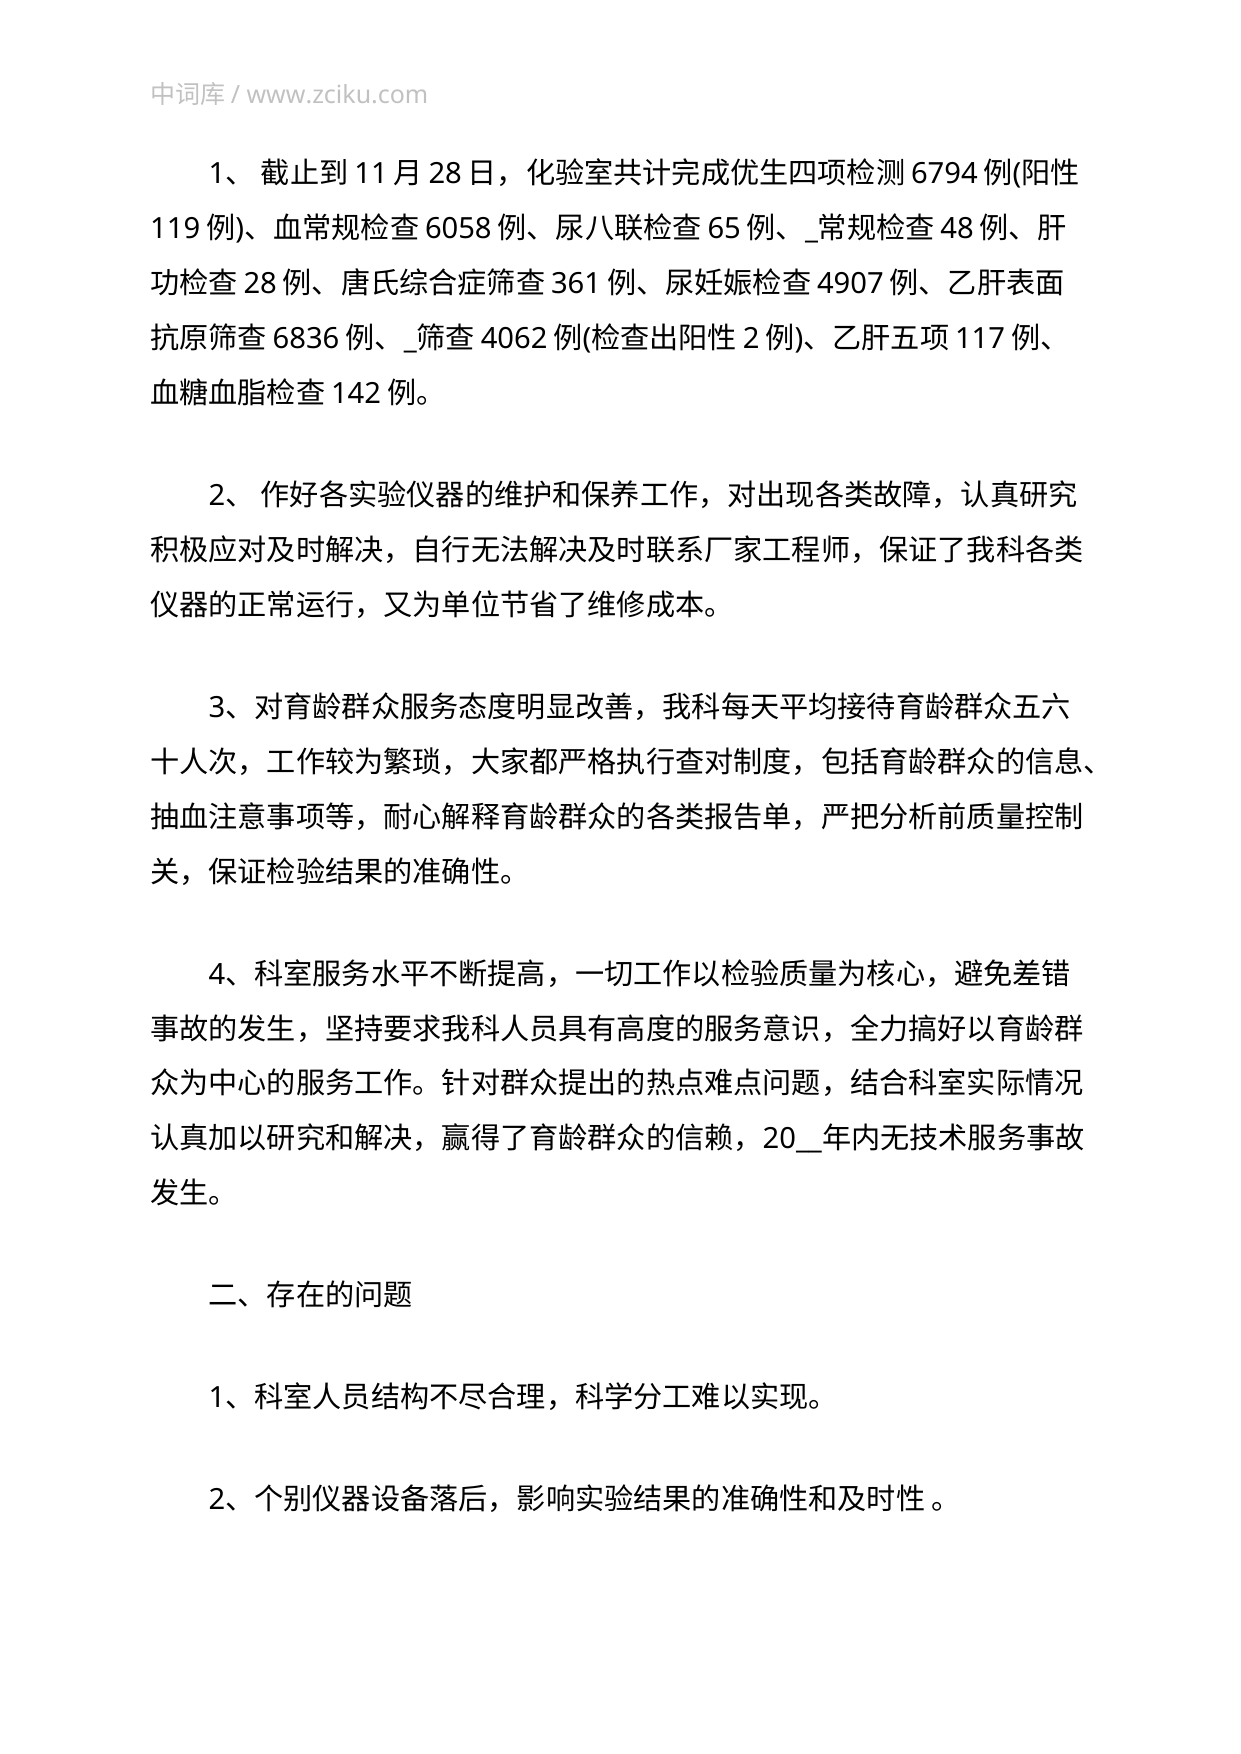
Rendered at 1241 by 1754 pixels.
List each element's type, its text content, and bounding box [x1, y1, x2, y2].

text 1、科室人员结构不尽合理，科学分工难以实现。 [150, 1373, 1090, 1416]
text 1、 截止到11月28日，化验室共计完成优生四项检测6794例(阳性119例)、血常规检查6058例、尿八联检查65例、_常规检查48例、肝功检查28例、唐氏综合症筛查361例、尿妊娠检查4907例、乙肝表面抗原筛查6836例、_筛查4062例(检查出阳性2例)、乙肝五项117例、血糖血脂检查142例。 [150, 150, 1090, 412]
text 2、个别仪器设备落后，影响实验结果的准确性和及时性 。 [150, 1476, 1090, 1518]
text 二、存在的问题 [150, 1272, 1090, 1314]
text 2、 作好各实验仪器的维护和保养工作，对出现各类故障，认真研究积极应对及时解决，自行无法解决及时联系厂家工程师，保证了我科各类仪器的正常运行，又为单位节省了维修成本。 [150, 472, 1090, 624]
text 4、科室服务水平不断提高，一切工作以检验质量为核心，避免差错事故的发生，坚持要求我科人员具有高度的服务意识，全力搞好以育龄群众为中心的服务工作。针对群众提出的热点难点问题，结合科室实际情况认真加以研究和解决，赢得了育龄群众的信赖，20__年内无技术服务事故发生。 [150, 950, 1090, 1212]
text 3、对育龄群众服务态度明显改善，我科每天平均接待育龄群众五六十人次，工作较为繁琐，大家都严格执行查对制度，包括育龄群众的信息、抽血注意事项等，耐心解释育龄群众的各类报告单，严把分析前质量控制关，保证检验结果的准确性。 [150, 684, 1090, 891]
